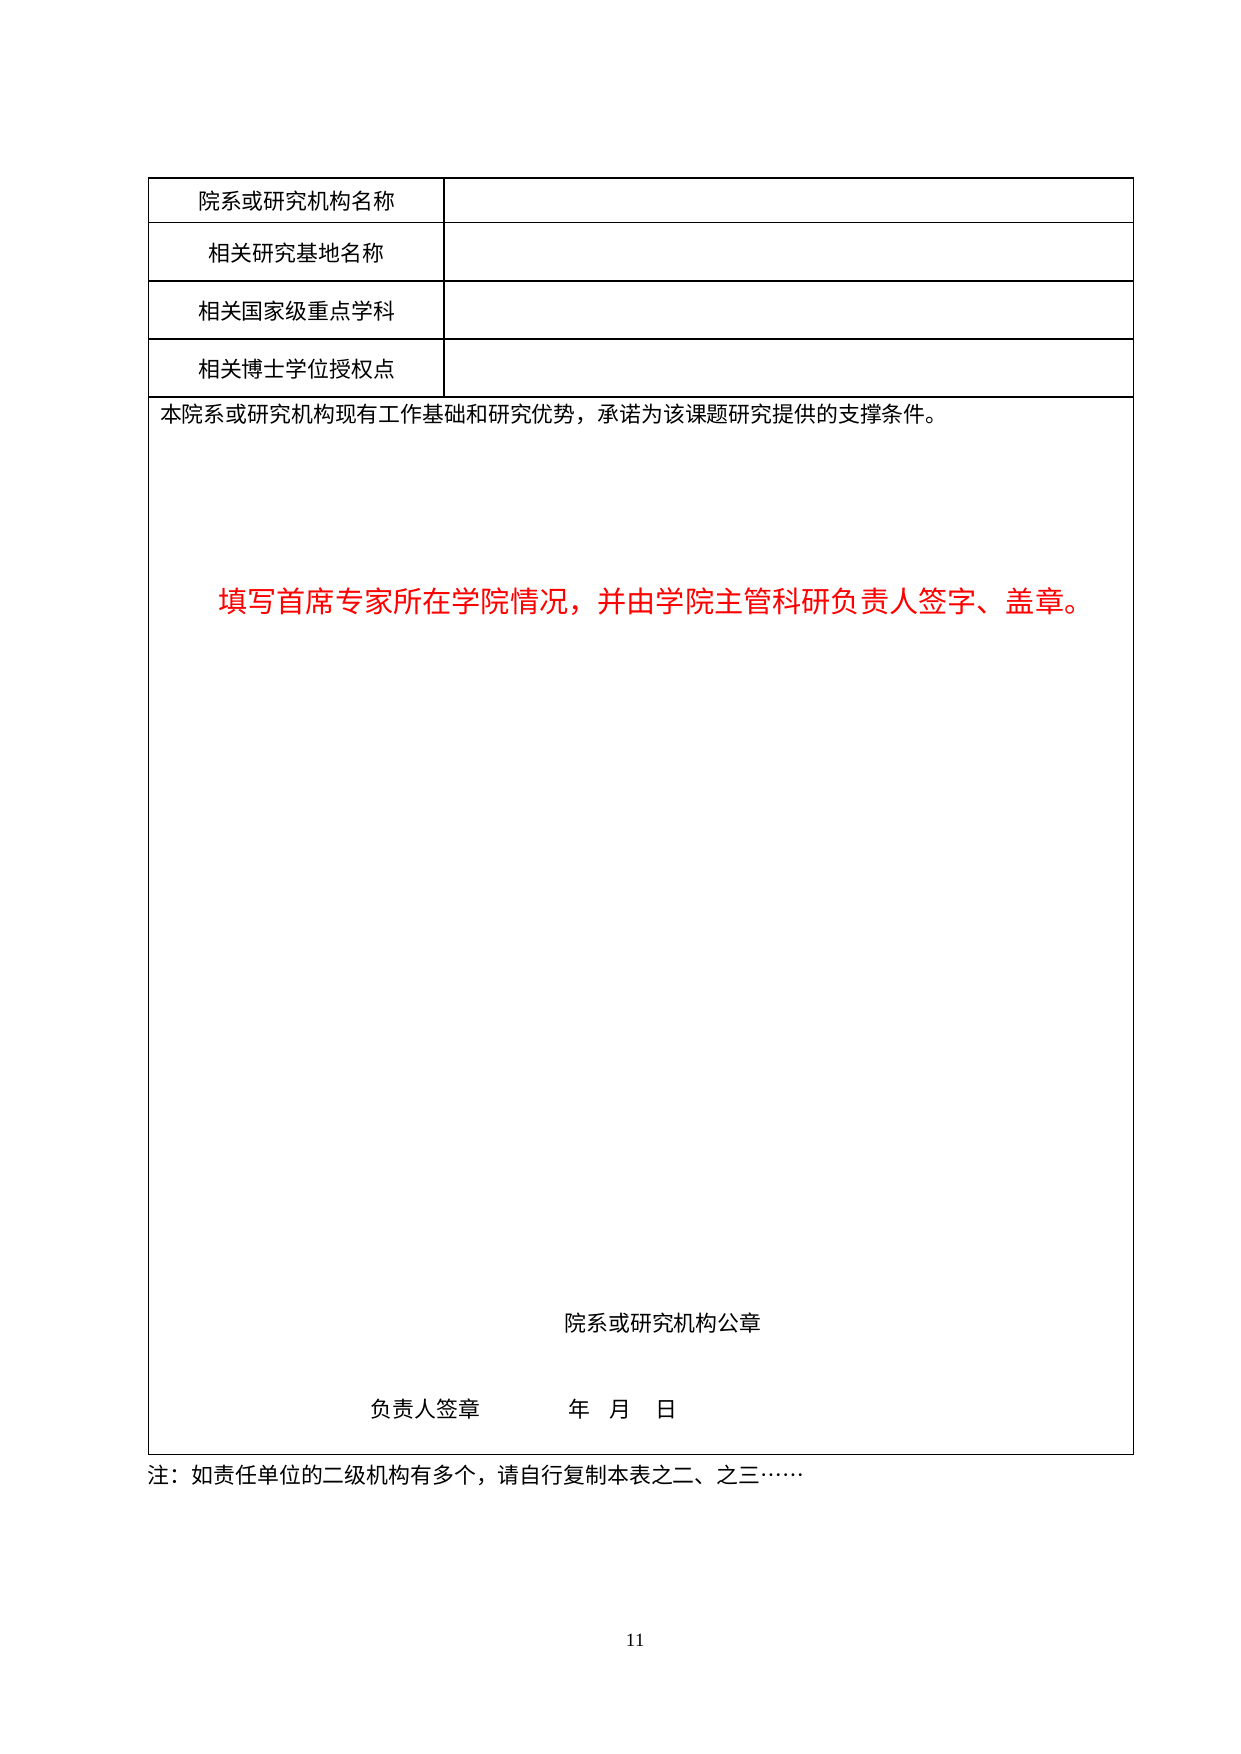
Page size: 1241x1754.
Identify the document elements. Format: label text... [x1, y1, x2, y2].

table_cell 本院系或研究机构现有工作基础和研究优势，承诺为该课题研究提供的支撑条件。 填写首席专家所在学院情况，并由学院主管科研负责人签字、盖章。 院系或研究机构公章 负责人签章 年 月 日 [149, 398, 1133, 1454]
table_cell 相关研究基地名称 [149, 223, 443, 280]
table_cell [445, 223, 1133, 280]
table_cell [445, 340, 1133, 396]
table_header 院系或研究机构名称 [149, 179, 443, 221]
text 注：如责任单位的二级机构有多个，请自行复制本表之二、之三…… [148, 1455, 1122, 1489]
table_cell 相关博士学位授权点 [149, 340, 443, 396]
table_cell 相关国家级重点学科 [149, 282, 443, 338]
table_cell [445, 282, 1133, 338]
table_header [445, 179, 1133, 221]
